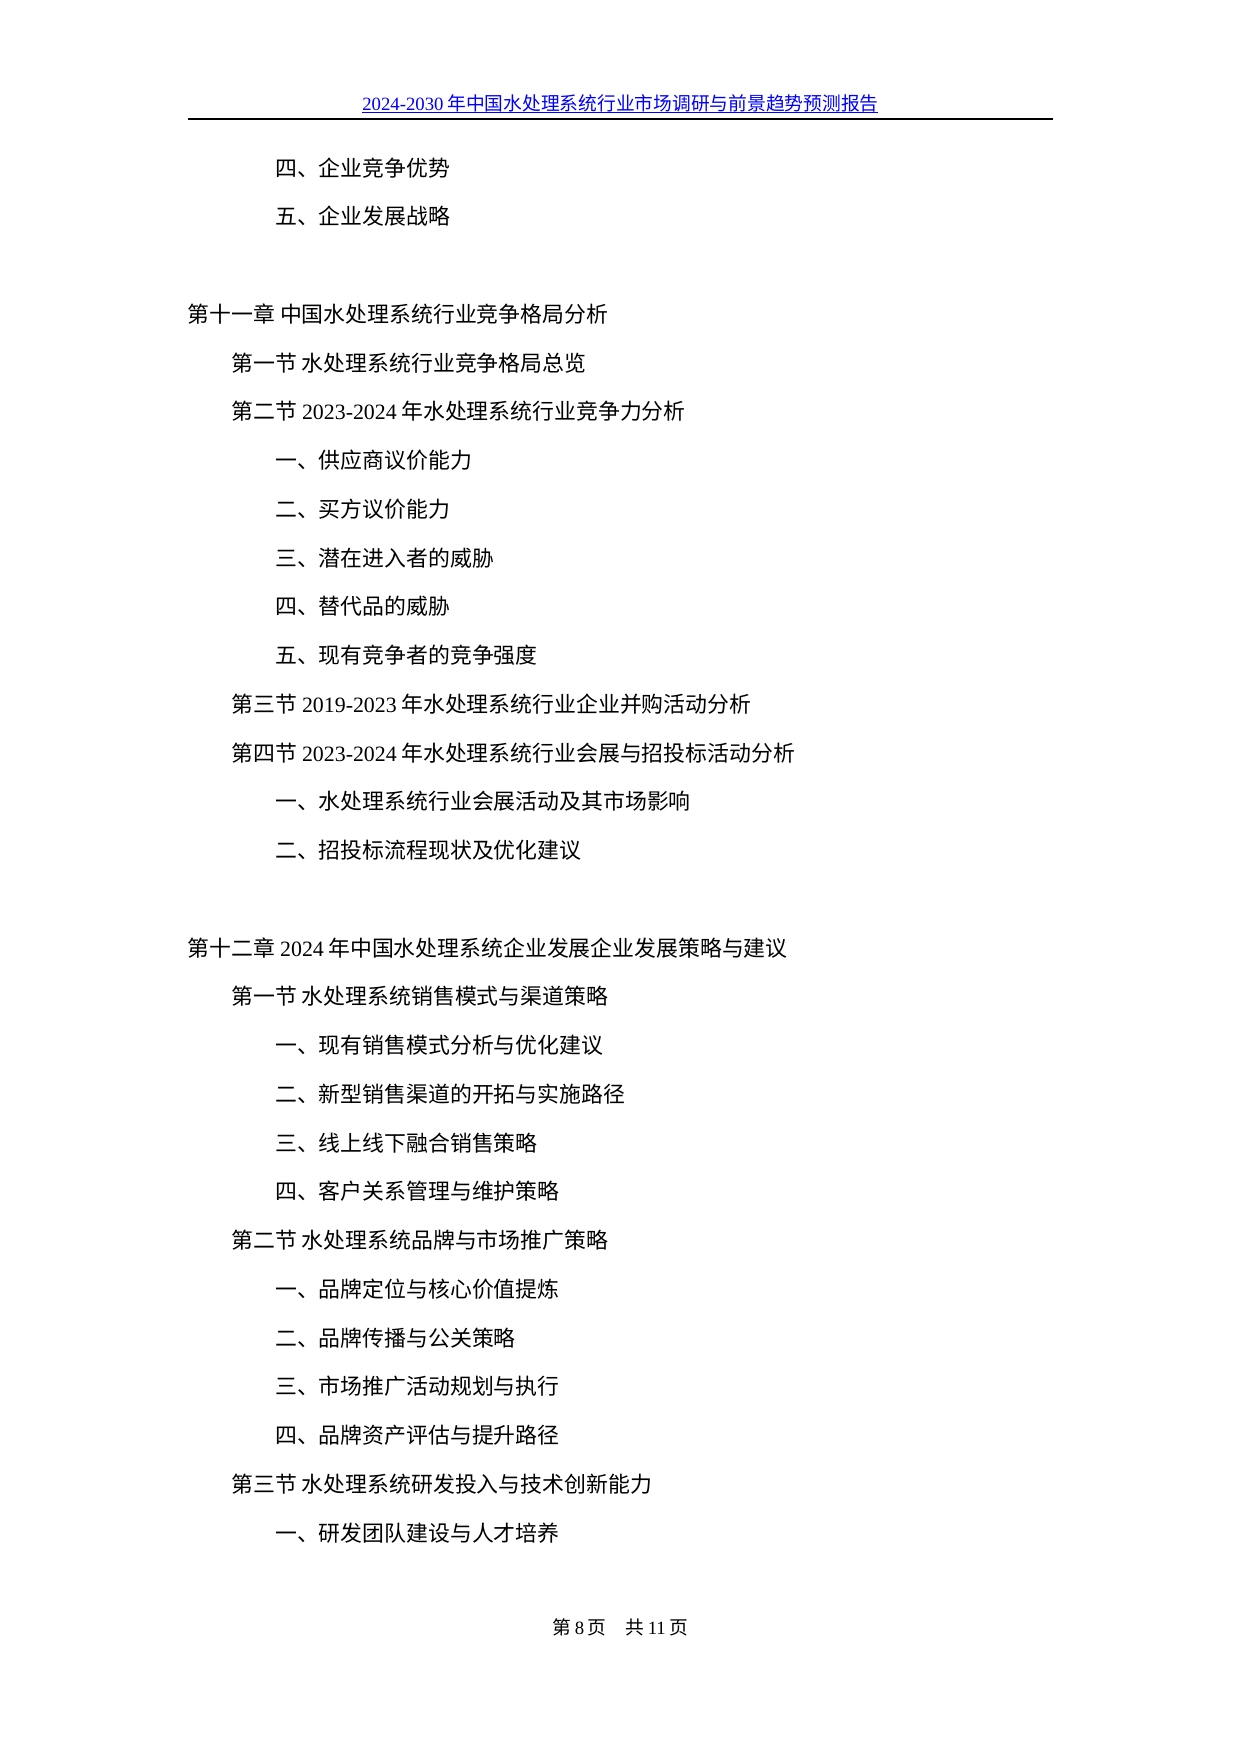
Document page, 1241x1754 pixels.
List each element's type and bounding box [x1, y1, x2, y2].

text [187, 150, 1053, 1548]
